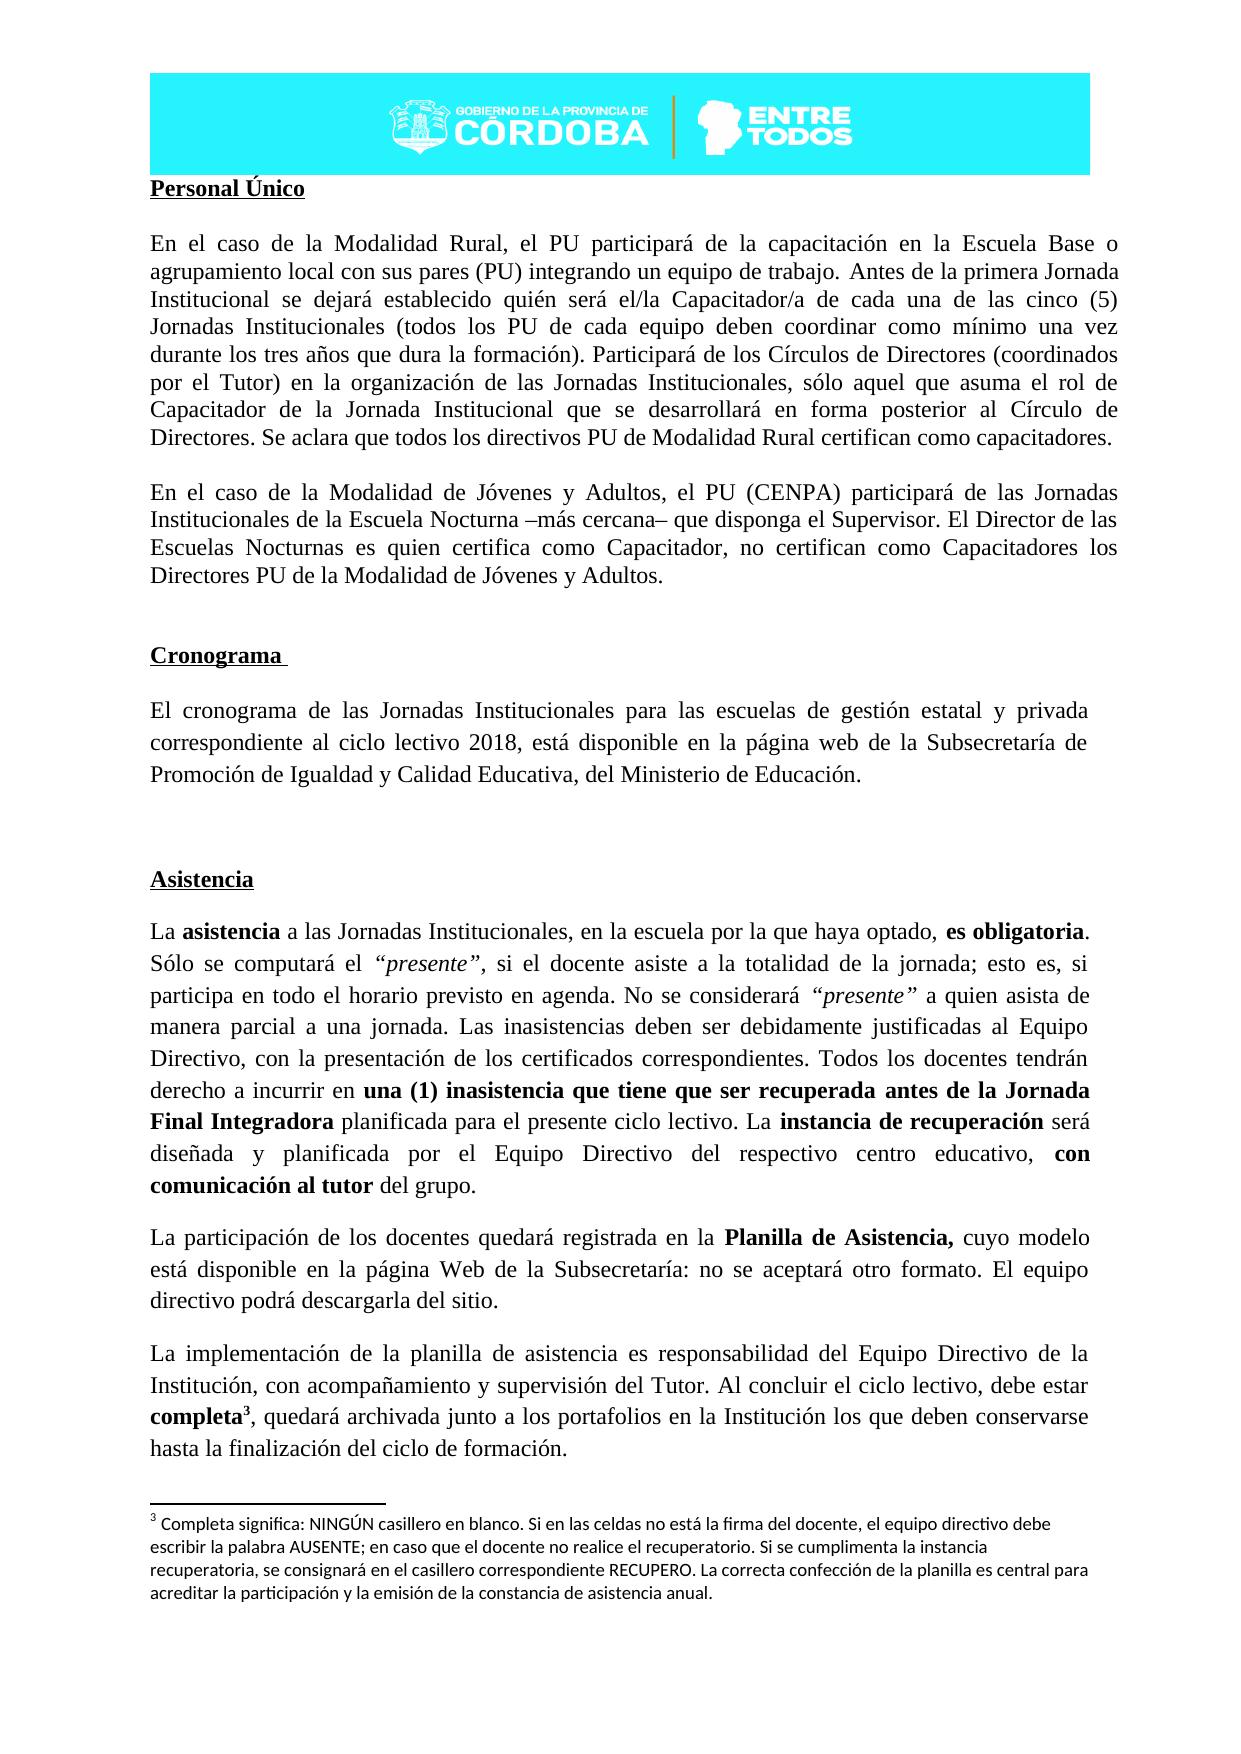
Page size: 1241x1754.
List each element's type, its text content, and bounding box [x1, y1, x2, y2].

text El cronograma de las Jornadas Institucionales para las escuelas de gestión estatal y privada correspondiente al ciclo lectivo 2018, está disponible en la página web de la Subsecretaría de Promoción de Igualdad y Calidad Educativa, del Ministerio de Educación. [150, 697, 1090, 787]
text Personal Único [150, 174, 1120, 202]
text En el caso de la Modalidad de Jóvenes y Adultos, el PU (CENPA) participará de las Jornadas Institucionales de la Escuela Nocturna –más cercana– que disponga el Supervisor. El Director de las Escuelas Nocturnas es quien certifica como Capacitador, no certifican como Capacitadores los Directores PU de la Modalidad de Jóvenes y Adultos. [150, 478, 1120, 588]
text La participación de los docentes quedará registrada en la Planilla de Asistencia, cuyo modelo está disponible en la página Web de la Subsecretaría: no se aceptará otro formato. El equipo directivo podrá descargarla del sitio. [150, 1223, 1090, 1314]
text La asistencia a las Jornadas Institucionales, en la escuela por la que haya optado, es obligatoria. Sólo se computará el “presente”, si el docente asiste a la totalidad de la jornada; esto es, si participa en todo el horario previsto en agenda. No se considerará “presente” a quien asista de manera parcial a una jornada. Las inasistencias deben ser debidamente justificadas al Equipo Directivo, con la presentación de los certificados correspondientes. Todos los docentes tendrán derecho a incurrir en una (1) inasistencia que tiene que ser recuperada antes de la Jornada Final Integradora planificada para el presente ciclo lectivo. La instancia de recuperación será diseñada y planificada por el Equipo Directivo del respectivo centro educativo, con comunicación al tutor del grupo. [150, 917, 1090, 1198]
text La implementación de la planilla de asistencia es responsabilidad del Equipo Directivo de la Institución, con acompañamiento y supervisión del Tutor. Al concluir el ciclo lectivo, debe estar completa, quedará archivada junto a los portafolios en la Institución los que deben conservarse hasta la finalización del ciclo de formación. [150, 1339, 1090, 1462]
text En el caso de la Modalidad Rural, el PU participará de la capacitación en la Escuela Base o agrupamiento local con sus pares (PU) integrando un equipo de trabajo. Antes de la primera Jornada Institucional se dejará establecido quién será el/la Capacitador/a de cada una de las cinco (5) Jornadas Institucionales (todos los PU de cada equipo deben coordinar como mínimo una vez durante los tres años que dura la formación). Participará de los Círculos de Directores (coordinados por el Tutor) en la organización de las Jornadas Institucionales, sólo aquel que asuma el rol de Capacitador de la Jornada Institucional que se desarrollará en forma posterior al Círculo de Directores. Se aclara que todos los directivos PU de Modalidad Rural certifican como capacitadores. [150, 229, 1120, 450]
text Asistencia [150, 865, 1090, 892]
text Cronograma [150, 641, 1120, 669]
picture [150, 73, 1091, 175]
